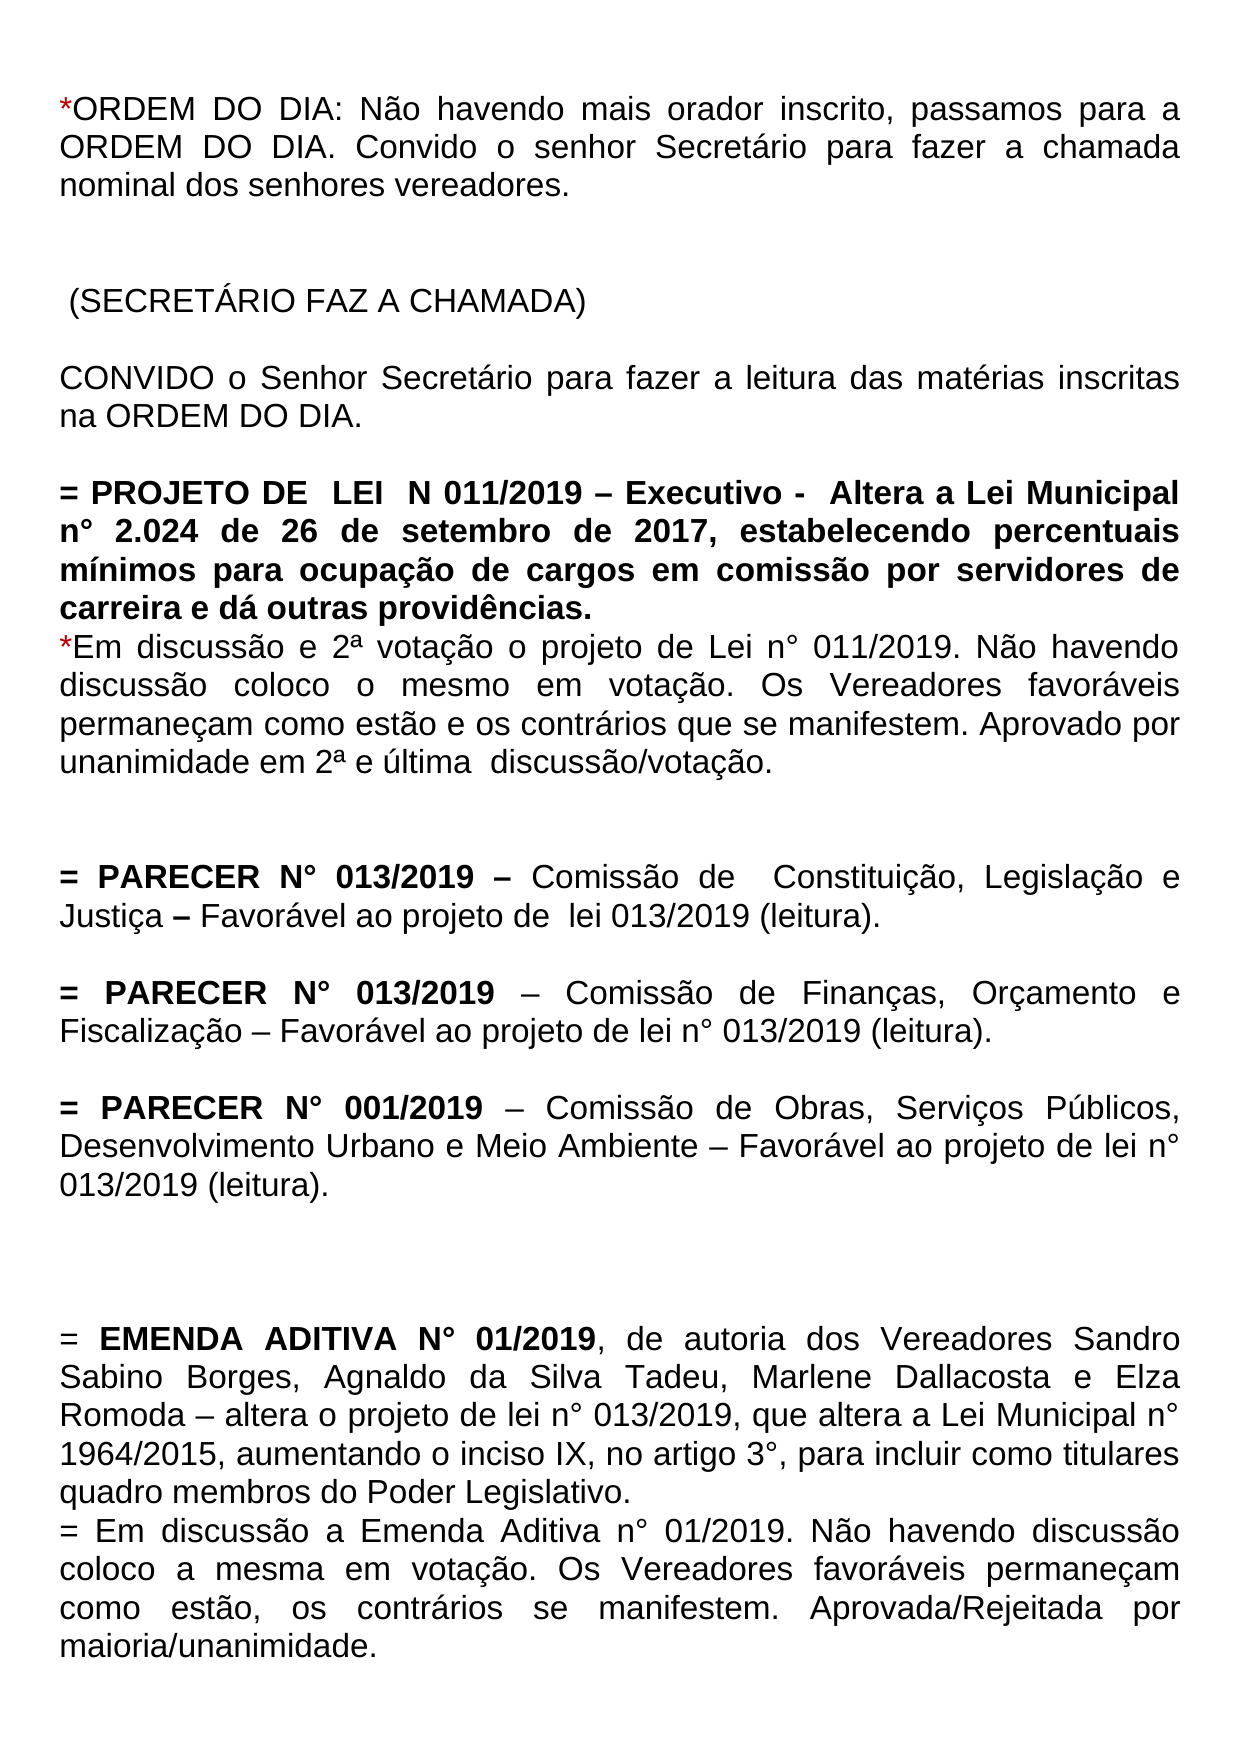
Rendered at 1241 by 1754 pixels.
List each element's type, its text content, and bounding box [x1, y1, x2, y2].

text (SECRETÁRIO FAZ A CHAMADA) [59, 281, 1181, 319]
text *Em discussão e 2ª votação o projeto de Lei n° 011/2019. Não havendo discussão coloco o mesmo em votação. Os Vereadores favoráveis permaneçam como estão e os contrários que se manifestem. Aprovado por unanimidade em 2ª e última discussão/votação. [59, 627, 1181, 781]
text = PROJETO DE LEI N 011/2019 – Executivo - Altera a Lei Municipal n° 2.024 de 26 de setembro de 2017, estabelecendo percentuais mínimos para ocupação de cargos em comissão por servidores de carreira e dá outras providências. [59, 473, 1181, 627]
text = PARECER N° 013/2019 – Comissão de Finanças, Orçamento e Fiscalização – Favorável ao projeto de lei n° 013/2019 (leitura). [59, 973, 1181, 1049]
text = PARECER N° 013/2019 – Comissão de Constituição, Legislação e Justiça – Favorável ao projeto de lei 013/2019 (leitura). [59, 857, 1181, 934]
text *ORDEM DO DIA: Não havendo mais orador inscrito, passamos para a ORDEM DO DIA. Convido o senhor Secretário para fazer a chamada nominal dos senhores vereadores. [59, 89, 1181, 204]
text = PARECER N° 001/2019 – Comissão de Obras, Serviços Públicos, Desenvolvimento Urbano e Meio Ambiente – Favorável ao projeto de lei n° 013/2019 (leitura). [59, 1088, 1181, 1203]
text = EMENDA ADITIVA N° 01/2019, de autoria dos Vereadores Sandro Sabino Borges, Agnaldo da Silva Tadeu, Marlene Dallacosta e Elza Romoda – altera o projeto de lei n° 013/2019, que altera a Lei Municipal n° 1964/2015, aumentando o inciso IX, no artigo 3°, para incluir como titulares quadro membros do Poder Legislativo. [59, 1319, 1181, 1511]
text = Em discussão a Emenda Aditiva n° 01/2019. Não havendo discussão coloco a mesma em votação. Os Vereadores favoráveis permaneçam como estão, os contrários se manifestem. Aprovada/Rejeitada por maioria/unanimidade. [59, 1511, 1181, 1664]
text CONVIDO o Senhor Secretário para fazer a leitura das matérias inscritas na ORDEM DO DIA. [59, 358, 1181, 434]
